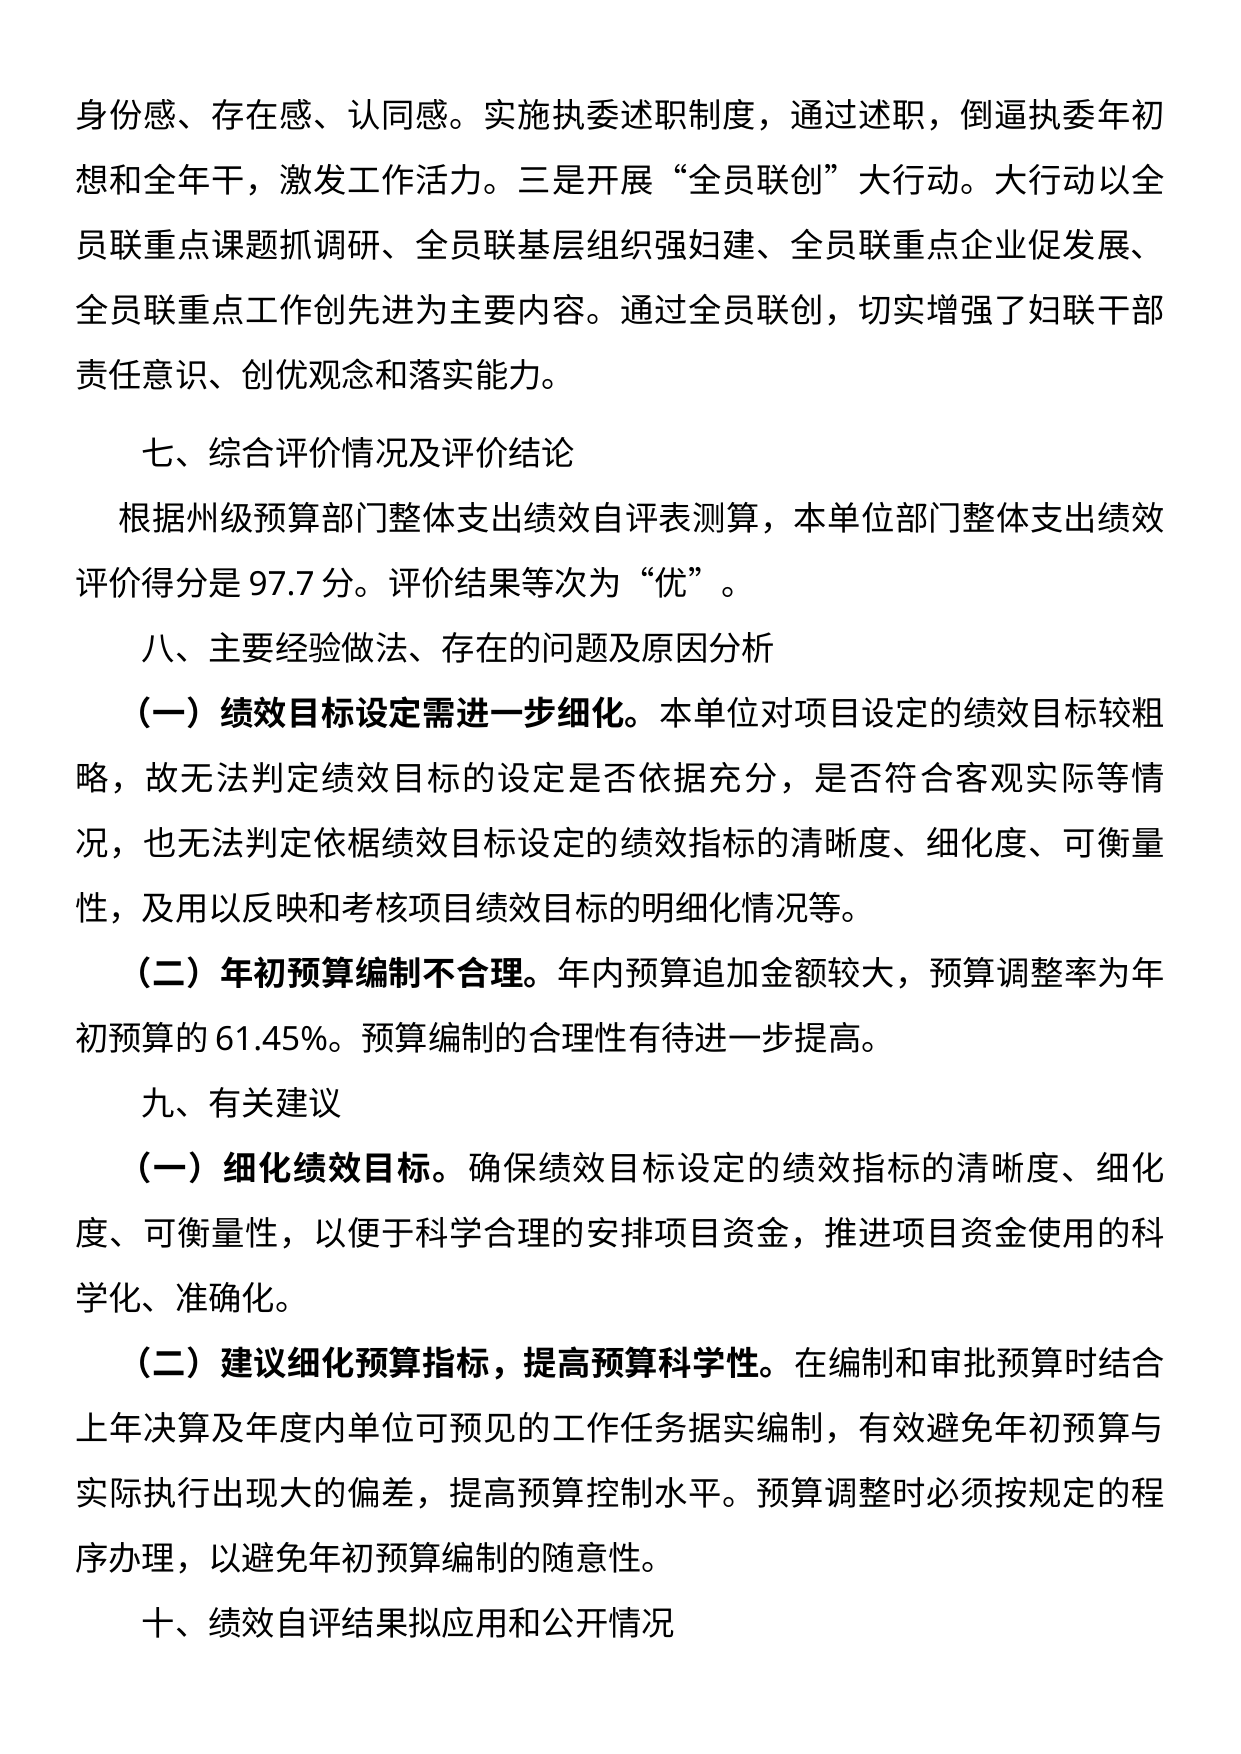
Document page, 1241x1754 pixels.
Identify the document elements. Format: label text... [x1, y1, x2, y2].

list （一）细化绩效目标。确保绩效目标设定的绩效指标的清晰度、细化度、可衡量性，以便于科学合理的安排项目资金，推进项目资金使用的科学化、准确化。 [75, 1133, 1165, 1328]
list （一）绩效目标设定需进一步细化。本单位对项目设定的绩效目标较粗略，故无法判定绩效目标的设定是否依据充分，是否符合客观实际等情况，也无法判定依椐绩效目标设定的绩效指标的清晰度、细化度、可衡量性，及用以反映和考核项目绩效目标的明细化情况等。 [75, 678, 1165, 938]
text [75, 81, 1165, 406]
text 八、主要经验做法、存在的问题及原因分析 [75, 613, 1165, 678]
text 七、综合评价情况及评价结论 [75, 418, 1165, 483]
list （二）建议细化预算指标，提高预算科学性。在编制和审批预算时结合上年决算及年度内单位可预见的工作任务据实编制，有效避免年初预算与实际执行出现大的偏差，提高预算控制水平。预算调整时必须按规定的程序办理，以避免年初预算编制的随意性。 [75, 1328, 1165, 1588]
text 九、有关建议 [75, 1068, 1165, 1133]
list 根据州级预算部门整体支出绩效自评表测算，本单位部门整体支出绩效评价得分是97.7分。评价结果等次为“优”。 [75, 483, 1165, 613]
list （二）年初预算编制不合理。年内预算追加金额较大，预算调整率为年初预算的61.45%。预算编制的合理性有待进一步提高。 [75, 938, 1165, 1068]
text 十、绩效自评结果拟应用和公开情况 [75, 1588, 1165, 1653]
